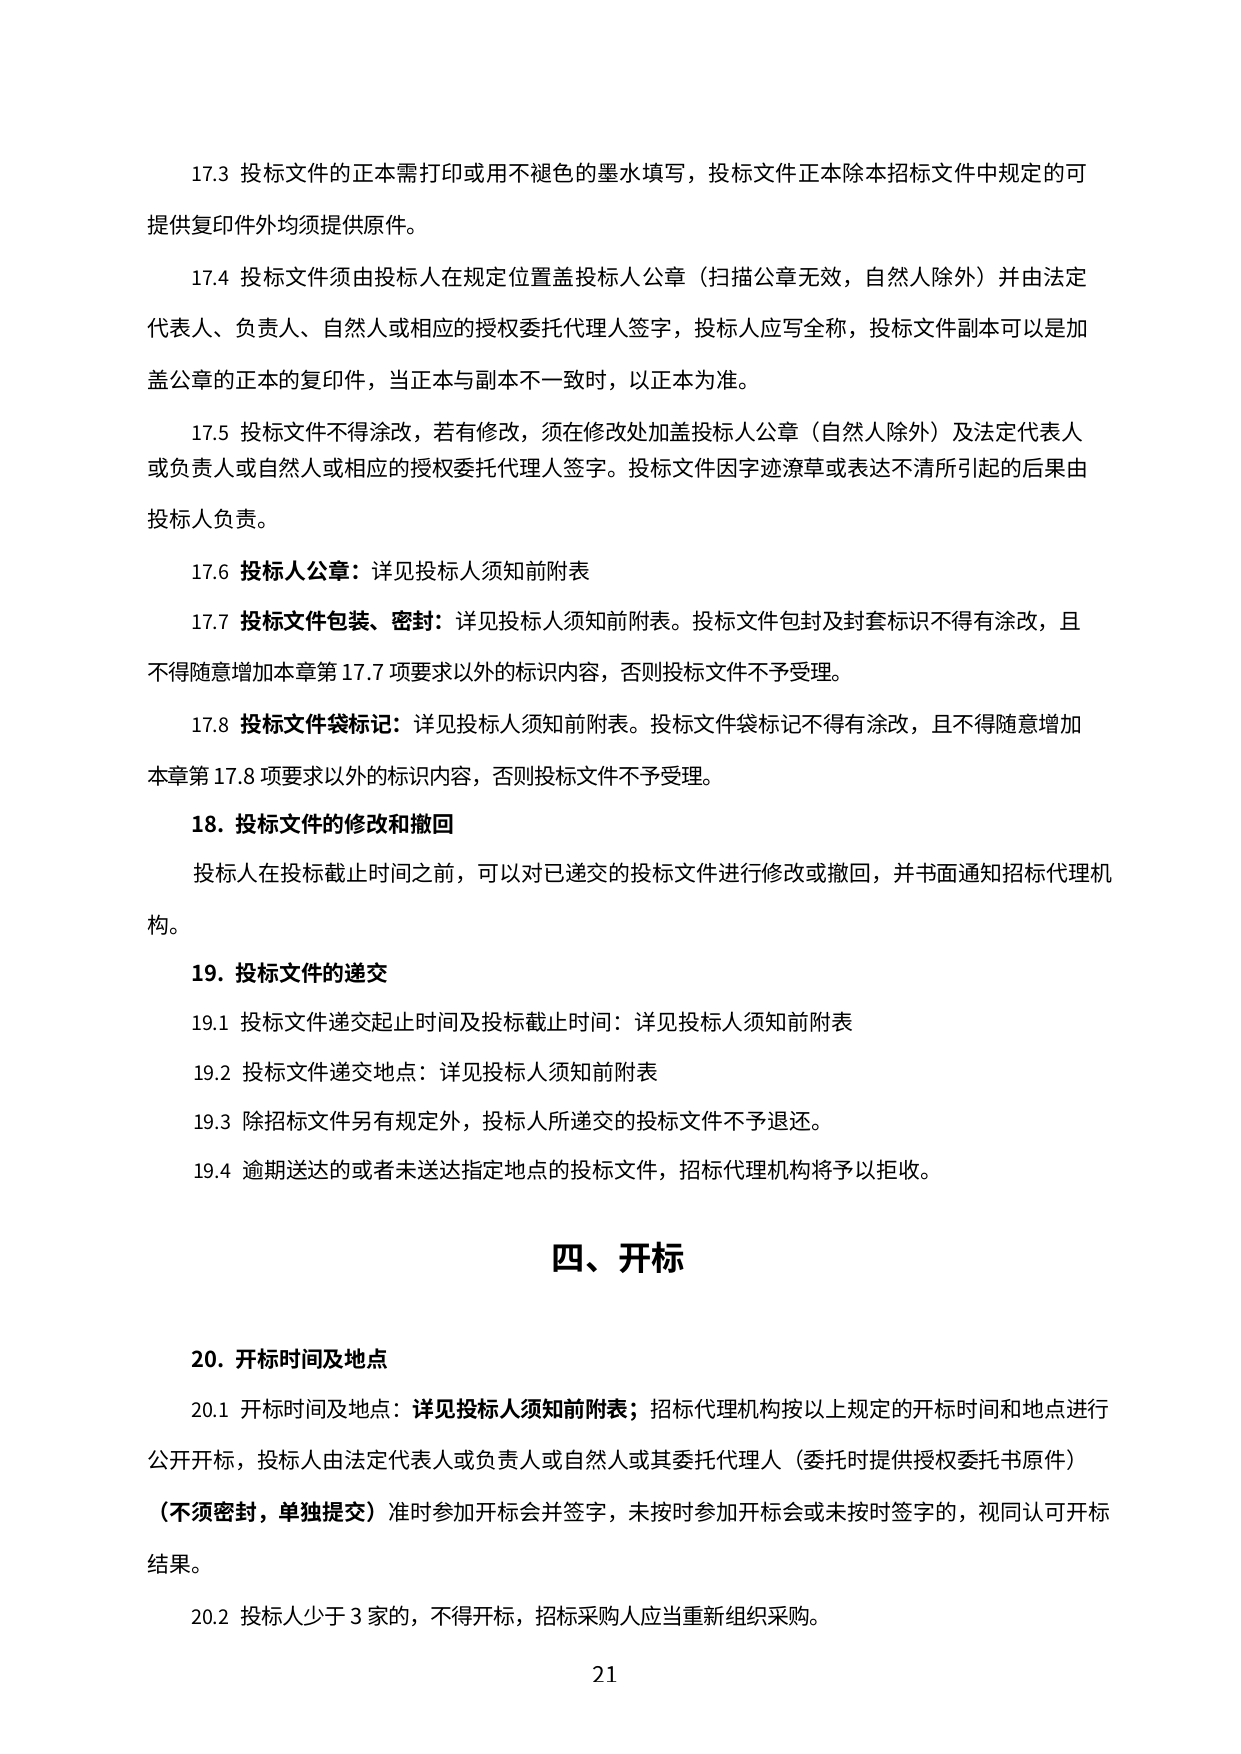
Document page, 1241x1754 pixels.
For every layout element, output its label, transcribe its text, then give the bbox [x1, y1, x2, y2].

list 除招标文件另有规定外，投标人所递交的投标文件不予退还。 [193, 1104, 1121, 1136]
list 投标人公章：详见投标人须知前附表 [191, 554, 1121, 586]
text 或负责人或自然人或相应的授权委托代理人签字。投标文件因字迹潦草或表达不清所引起的后果由 投标人负责。 [147, 451, 1088, 534]
list 投标文件的正本需打印或用不褪色的墨水填写，投标文件正本除本招标文件中规定的可提供复印件外均须提供原件。 [147, 156, 1088, 239]
subtitle 四、开标 [125, 1232, 1111, 1280]
text 投标人在投标截止时间之前，可以对已递交的投标文件进行修改或撤回，并书面通知招标代理机构。 [147, 856, 1121, 939]
list 投标文件递交起止时间及投标截止时间：详见投标人须知前附表 [191, 1005, 1121, 1037]
list 投标人少于 3 家的，不得开标，招标采购人应当重新组织采购。 [191, 1599, 1121, 1631]
subtitle 投标文件的递交 [191, 959, 1121, 987]
list 开标时间及地点：详见投标人须知前附表；招标代理机构按以上规定的开标时间和地点进行公开开标，投标人由法定代表人或负责人或自然人或其委托代理人（委托时提供授权委托书原件）（不须密封，单独提交）准时参加开标会并签字，未按时参加开标会或未按时签字的，视同认可开标结果。 [147, 1392, 1121, 1579]
list 投标文件不得涂改，若有修改，须在修改处加盖投标人公章（自然人除外）及法定代表人 [191, 415, 1121, 447]
subtitle 投标文件的修改和撤回 [191, 810, 1121, 838]
list 逾期送达的或者未送达指定地点的投标文件，招标代理机构将予以拒收。 [193, 1153, 1121, 1185]
list 投标文件递交地点：详见投标人须知前附表 [193, 1054, 1121, 1086]
list 投标文件须由投标人在规定位置盖投标人公章（扫描公章无效，自然人除外）并由法定代表人、负责人、自然人或相应的授权委托代理人签字，投标人应写全称，投标文件副本可以是加盖公章的正本的复印件，当正本与副本不一致时，以正本为准。 [147, 260, 1089, 394]
list 投标文件袋标记：详见投标人须知前附表。投标文件袋标记不得有涂改，且不得随意增加本章第 17.8 项要求以外的标识内容，否则投标文件不予受理。 [147, 707, 1089, 790]
subtitle 开标时间及地点 [191, 1342, 1121, 1374]
list 投标文件包装、密封：详见投标人须知前附表。投标文件包封及封套标识不得有涂改，且不得随意增加本章第 17.7 项要求以外的标识内容，否则投标文件不予受理。 [147, 604, 1089, 687]
